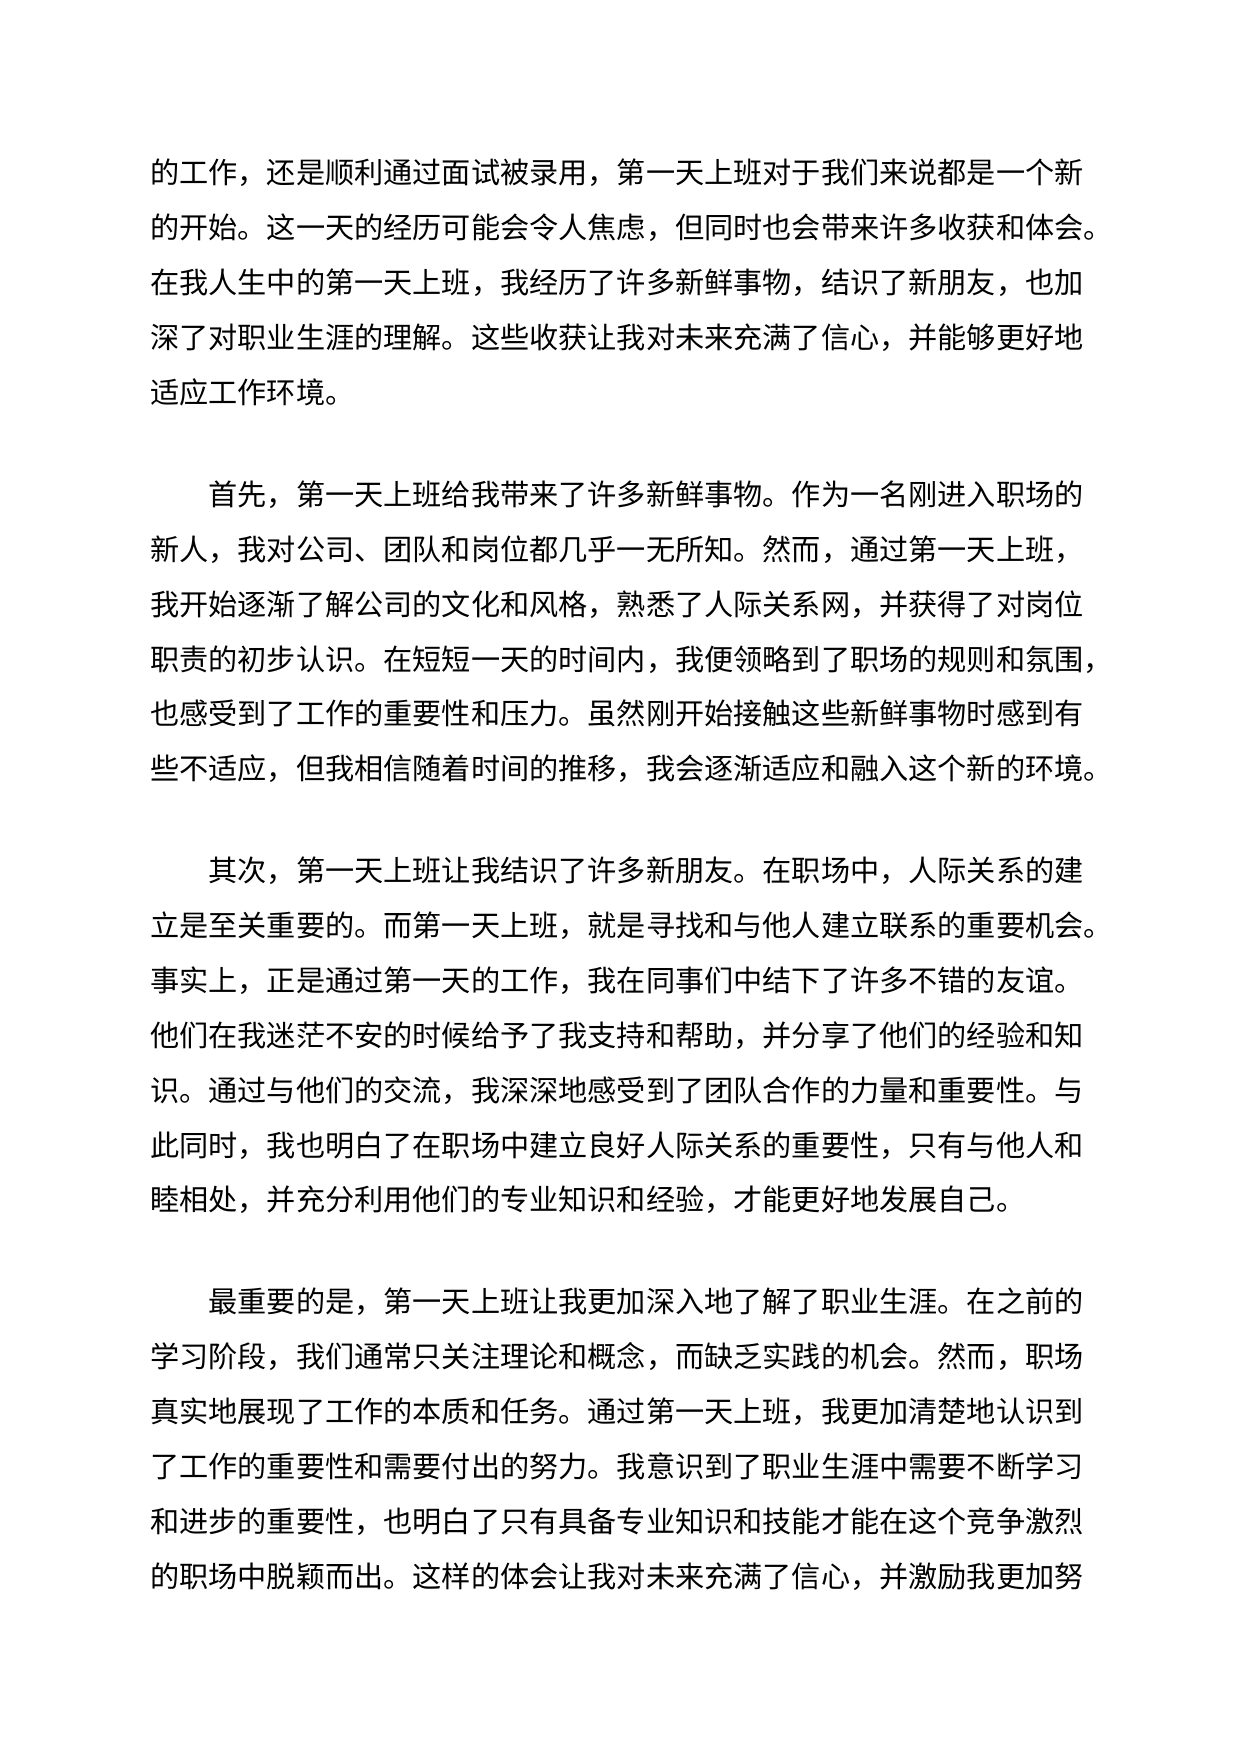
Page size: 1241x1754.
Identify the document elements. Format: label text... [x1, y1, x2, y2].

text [150, 1279, 1090, 1596]
text 其次，第一天上班让我结识了许多新朋友。在职场中，人际关系的建立是至关重要的。而第一天上班，就是寻找和与他人建立联系的重要机会。事实上，正是通过第一天的工作，我在同事们中结下了许多不错的友谊。他们在我迷茫不安的时候给予了我支持和帮助，并分享了他们的经验和知识。通过与他们的交流，我深深地感受到了团队合作的力量和重要性。与此同时，我也明白了在职场中建立良好人际关系的重要性，只有与他人和睦相处，并充分利用他们的专业知识和经验，才能更好地发展自己。 [150, 848, 1090, 1219]
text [150, 150, 1090, 412]
text 首先，第一天上班给我带来了许多新鲜事物。作为一名刚进入职场的新人，我对公司、团队和岗位都几乎一无所知。然而，通过第一天上班，我开始逐渐了解公司的文化和风格，熟悉了人际关系网，并获得了对岗位职责的初步认识。在短短一天的时间内，我便领略到了职场的规则和氛围，也感受到了工作的重要性和压力。虽然刚开始接触这些新鲜事物时感到有些不适应，但我相信随着时间的推移，我会逐渐适应和融入这个新的环境。 [150, 471, 1090, 788]
